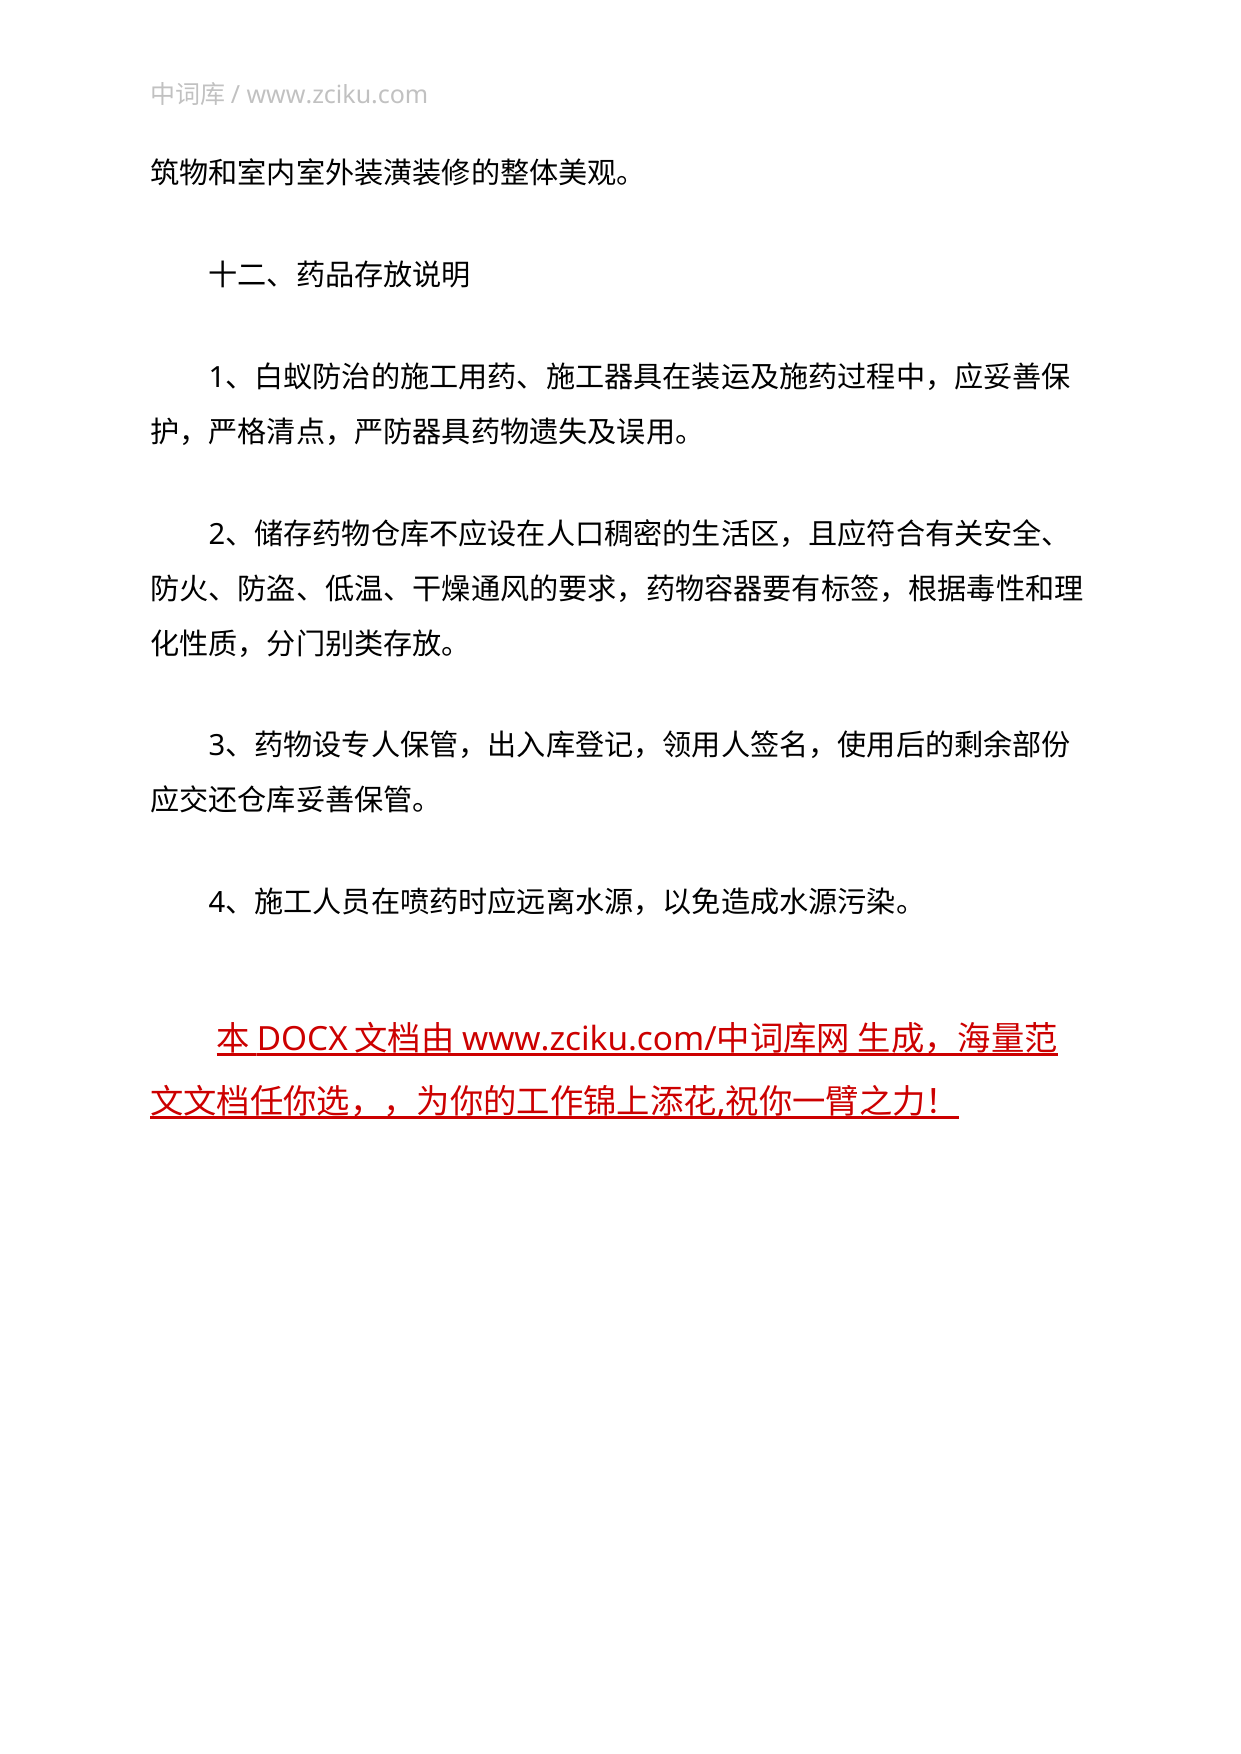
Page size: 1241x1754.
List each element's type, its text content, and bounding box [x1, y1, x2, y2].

text 本DOCX文档由 www.zciku.com/中词库网 生成，海量范文文档任你选，，为你的工作锦上添花,祝你一臂之力！ [150, 1012, 1090, 1123]
text 4、施工人员在喷药时应远离水源，以免造成水源污染。 [150, 879, 1090, 921]
text 3、药物设专人保管，出入库登记，领用人签名，使用后的剩余部份应交还仓库妥善保管。 [150, 722, 1090, 819]
text 2、储存药物仓库不应设在人口稠密的生活区，且应符合有关安全、防火、防盗、低温、干燥通风的要求，药物容器要有标签，根据毒性和理化性质，分门别类存放。 [150, 510, 1090, 662]
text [150, 150, 1090, 192]
text 十二、药品存放说明 [150, 252, 1090, 294]
text 1、白蚁防治的施工用药、施工器具在装运及施药过程中，应妥善保护，严格清点，严防器具药物遗失及误用。 [150, 353, 1090, 451]
